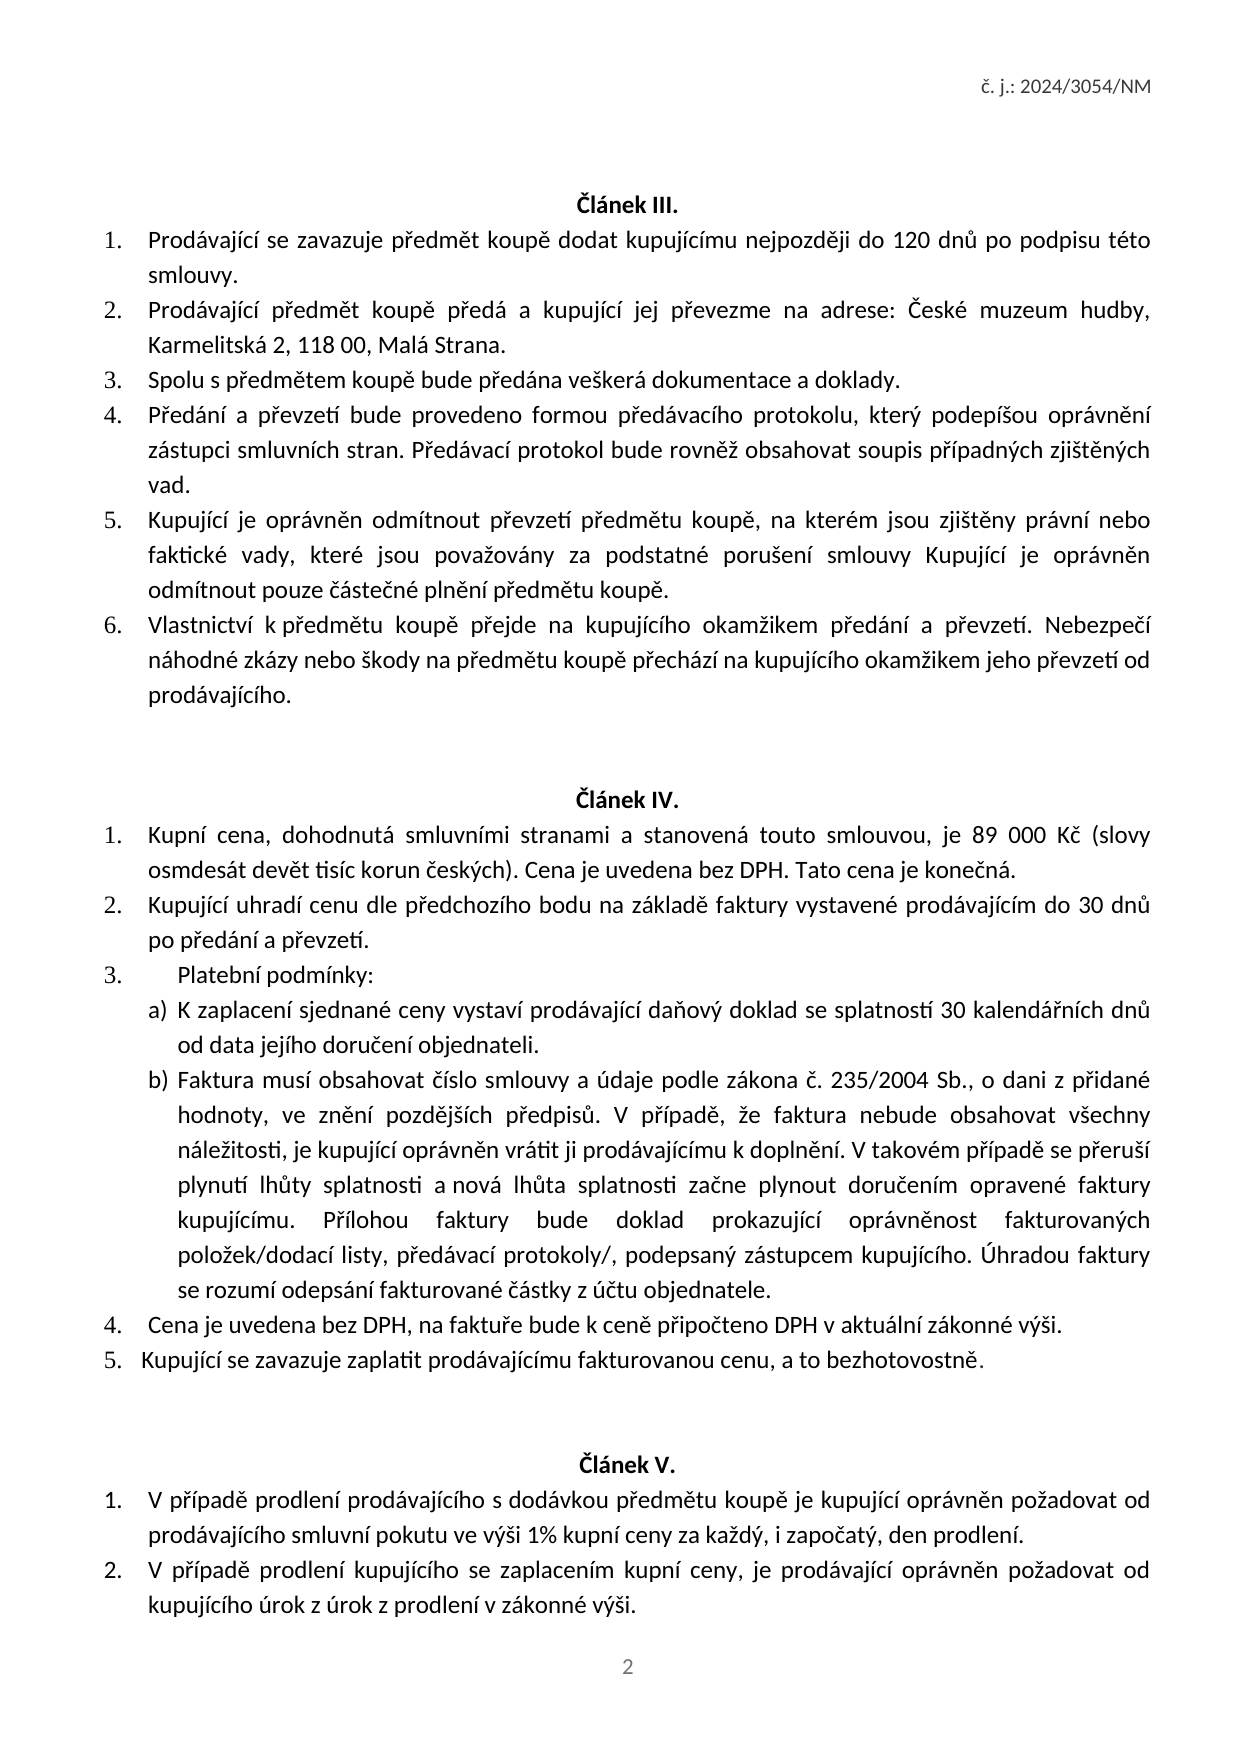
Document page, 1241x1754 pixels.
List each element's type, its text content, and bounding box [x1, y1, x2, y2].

list Prodávající předmět koupě předá a kupující jej převezme na adrese: České muzeum hudby, Karmelitská 2, 118 00, Malá Strana. [103, 294, 1152, 359]
list Spolu s předmětem koupě bude předána veškerá dokumentace a doklady. [103, 364, 1152, 394]
list Kupující uhradí cenu dle předchozího bodu na základě faktury vystavené prodávajícím do 30 dnů po předání a převzetí. [103, 889, 1152, 954]
list Cena je uvedena bez DPH, na faktuře bude k ceně připočteno DPH v aktuální zákonné výši. [103, 1309, 1152, 1339]
text Článek III. [103, 189, 1152, 219]
text Článek IV. [103, 784, 1152, 814]
list Kupní cena, dohodnutá smluvními stranami a stanovená touto smlouvou, je 89 000 Kč (slovy osmdesát devět tisíc korun českých). Cena je uvedena bez DPH. Tato cena je konečná. [103, 819, 1152, 884]
text Článek V. [103, 1449, 1152, 1479]
list V případě prodlení prodávajícího s dodávkou předmětu koupě je kupující oprávněn požadovat od prodávajícího smluvní pokutu ve výši 1% kupní ceny za každý, i započatý, den prodlení. [103, 1484, 1152, 1549]
list K zaplacení sjednané ceny vystaví prodávající daňový doklad se splatností 30 kalendářních dnů od data jejího doručení objednateli. [148, 994, 1152, 1059]
list Kupující se zavazuje zaplatit prodávajícímu fakturovanou cenu, a to bezhotovostně. [103, 1344, 1152, 1374]
list Platební podmínky: [103, 959, 1152, 989]
list Faktura musí obsahovat číslo smlouvy a údaje podle zákona č. 235/2004 Sb., o dani z přidané hodnoty, ve znění pozdějších předpisů. V případě, že faktura nebude obsahovat všechny náležitosti, je kupující oprávněn vrátit ji prodávajícímu k doplnění. V takovém případě se přeruší plynutí lhůty splatnosti a nová lhůta splatnosti začne plynout doručením opravené faktury kupujícímu. Přílohou faktury bude doklad prokazující oprávněnost fakturovaných položek/dodací listy, předávací protokoly/, podepsaný zástupcem kupujícího. Úhradou faktury se rozumí odepsání fakturované částky z účtu objednatele. [148, 1064, 1152, 1304]
list Vlastnictví k předmětu koupě přejde na kupujícího okamžikem předání a převzetí. Nebezpečí náhodné zkázy nebo škody na předmětu koupě přechází na kupujícího okamžikem jeho převzetí od prodávajícího. [103, 609, 1152, 709]
list Prodávající se zavazuje předmět koupě dodat kupujícímu nejpozději do 120 dnů po podpisu této smlouvy. [103, 224, 1152, 289]
list Kupující je oprávněn odmítnout převzetí předmětu koupě, na kterém jsou zjištěny právní nebo faktické vady, které jsou považovány za podstatné porušení smlouvy Kupující je oprávněn odmítnout pouze částečné plnění předmětu koupě. [103, 504, 1152, 604]
list V případě prodlení kupujícího se zaplacením kupní ceny, je prodávající oprávněn požadovat od kupujícího úrok z úrok z prodlení v zákonné výši. [103, 1554, 1152, 1619]
list Předání a převzetí bude provedeno formou předávacího protokolu, který podepíšou oprávnění zástupci smluvních stran. Předávací protokol bude rovněž obsahovat soupis případných zjištěných vad. [103, 399, 1152, 499]
